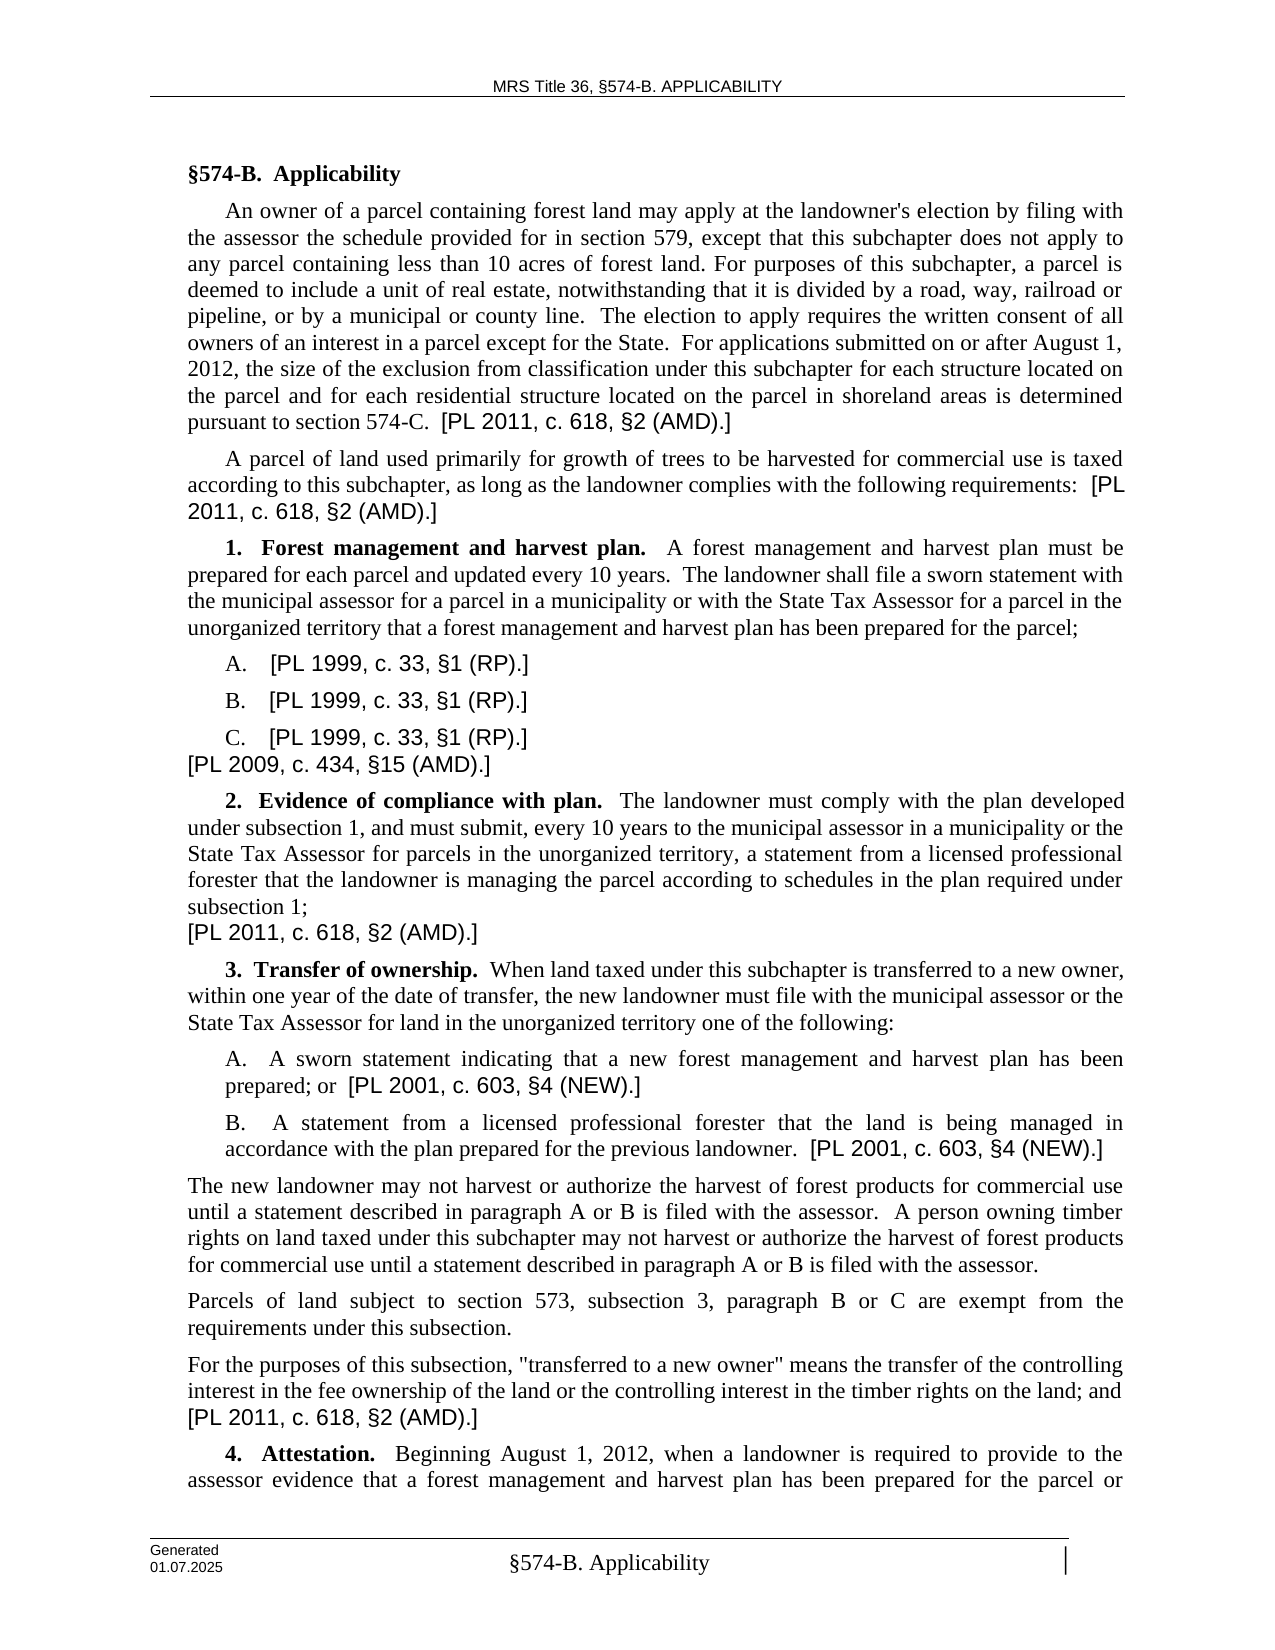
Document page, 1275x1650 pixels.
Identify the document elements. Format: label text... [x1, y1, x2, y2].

text 1. Forest management and harvest plan. A forest management and harvest plan must be prepared for each parcel and updated every 10 years. The landowner shall file a sworn statement with the municipal assessor for a parcel in a municipality or with the State Tax Assessor for a parcel in the unorganized territory that a forest management and harvest plan has been prepared for the parcel; [187, 534, 1125, 640]
text An owner of a parcel containing forest land may apply at the landowner's election by filing with the assessor the schedule provided for in section 579, except that this subchapter does not apply to any parcel containing less than 10 acres of forest land. For purposes of this subchapter, a parcel is deemed to include a unit of real estate, notwithstanding that it is divided by a road, way, railroad or pipeline, or by a municipal or county line. The election to apply requires the written consent of all owners of an interest in a parcel except for the State. For applications submitted on or after August 1, 2012, the size of the exclusion from classification under this subchapter for each structure located on the parcel and for each residential structure located on the parcel in shoreland areas is determined pursuant to section 574‑C. [PL 2011, c. 618, §2 (AMD).] [187, 197, 1125, 434]
text A. A sworn statement indicating that a new forest management and harvest plan has been prepared; or [PL 2001, c. 603, §4 (NEW).] [225, 1045, 1125, 1098]
text A. [PL 1999, c. 33, §1 (RP).] [225, 650, 1125, 677]
text B. A statement from a licensed professional forester that the land is being managed in accordance with the plan prepared for the previous landowner. [PL 2001, c. 603, §4 (NEW).] [225, 1108, 1125, 1161]
text A parcel of land used primarily for growth of trees to be harvested for commercial use is taxed according to this subchapter, as long as the landowner complies with the following requirements: [PL 2011, c. 618, §2 (AMD).] [187, 445, 1125, 524]
text 2. Evidence of compliance with plan. The landowner must comply with the plan developed under subsection 1, and must submit, every 10 years to the municipal assessor in a municipality or the State Tax Assessor for parcels in the unorganized territory, a statement from a licensed professional forester that the landowner is managing the parcel according to schedules in the plan required under subsection 1; [187, 787, 1125, 919]
text [PL 2011, c. 618, §2 (AMD).] [187, 919, 1125, 945]
text The new landowner may not harvest or authorize the harvest of forest products for commercial use until a statement described in paragraph A or B is filed with the assessor. A person owning timber rights on land taxed under this subchapter may not harvest or authorize the harvest of forest products for commercial use until a statement described in paragraph A or B is filed with the assessor. [187, 1172, 1125, 1277]
text B. [PL 1999, c. 33, §1 (RP).] [225, 687, 1125, 714]
text [PL 2011, c. 618, §2 (AMD).] [187, 1403, 1125, 1430]
text C. [PL 1999, c. 33, §1 (RP).] [225, 724, 1125, 751]
text Parcels of land subject to section 573, subsection 3, paragraph B or C are exempt from the requirements under this subsection. [187, 1288, 1125, 1340]
text 3. Transfer of ownership. When land taxed under this subchapter is transferred to a new owner, within one year of the date of transfer, the new landowner must file with the municipal assessor or the State Tax Assessor for land in the unorganized territory one of the following: [187, 956, 1125, 1035]
text [PL 2009, c. 434, §15 (AMD).] [187, 751, 1125, 777]
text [187, 1440, 1125, 1493]
text For the purposes of this subsection, "transferred to a new owner" means the transfer of the controlling interest in the fee ownership of the land or the controlling interest in the timber rights on the land; and [187, 1351, 1125, 1403]
text §574-B. Applicability [187, 160, 1125, 187]
